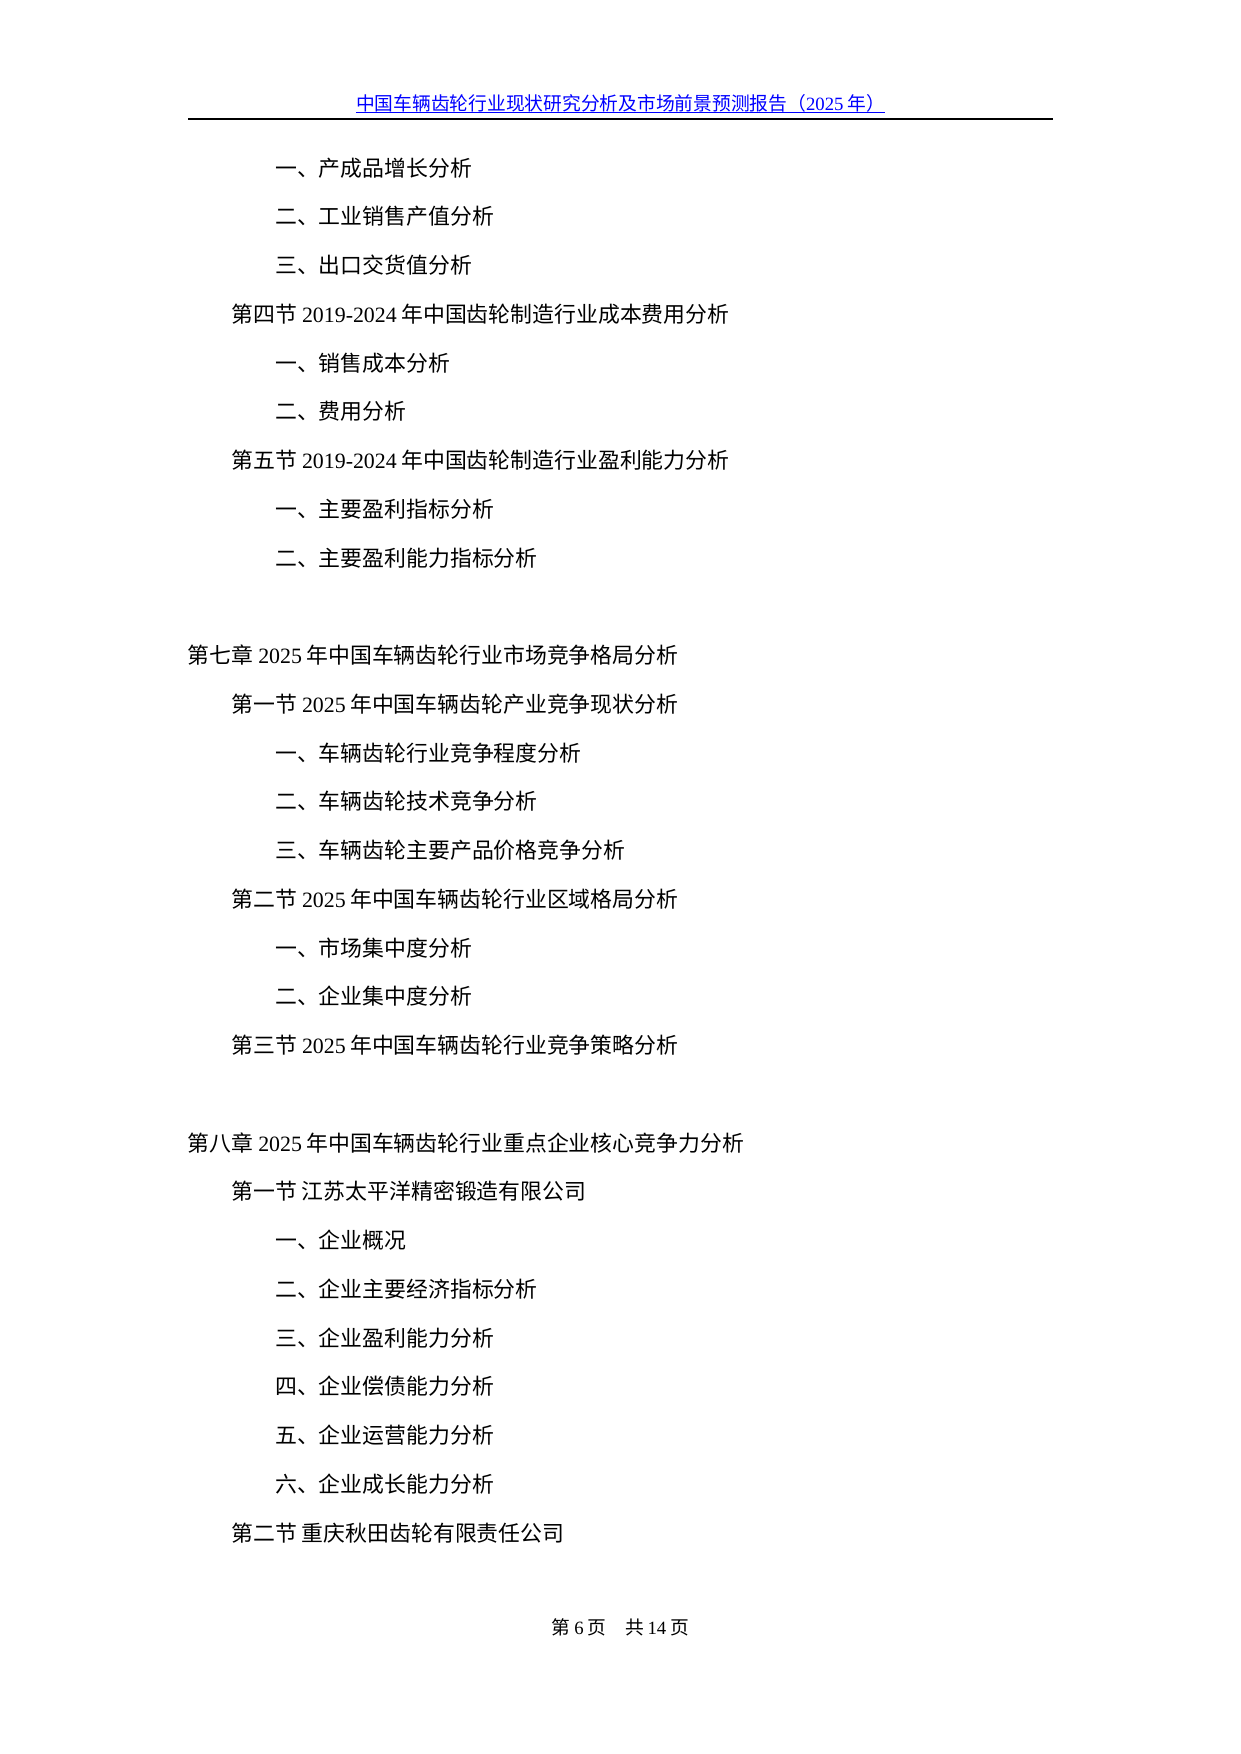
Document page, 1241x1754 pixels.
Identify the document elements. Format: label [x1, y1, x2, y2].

text [187, 150, 1053, 1548]
